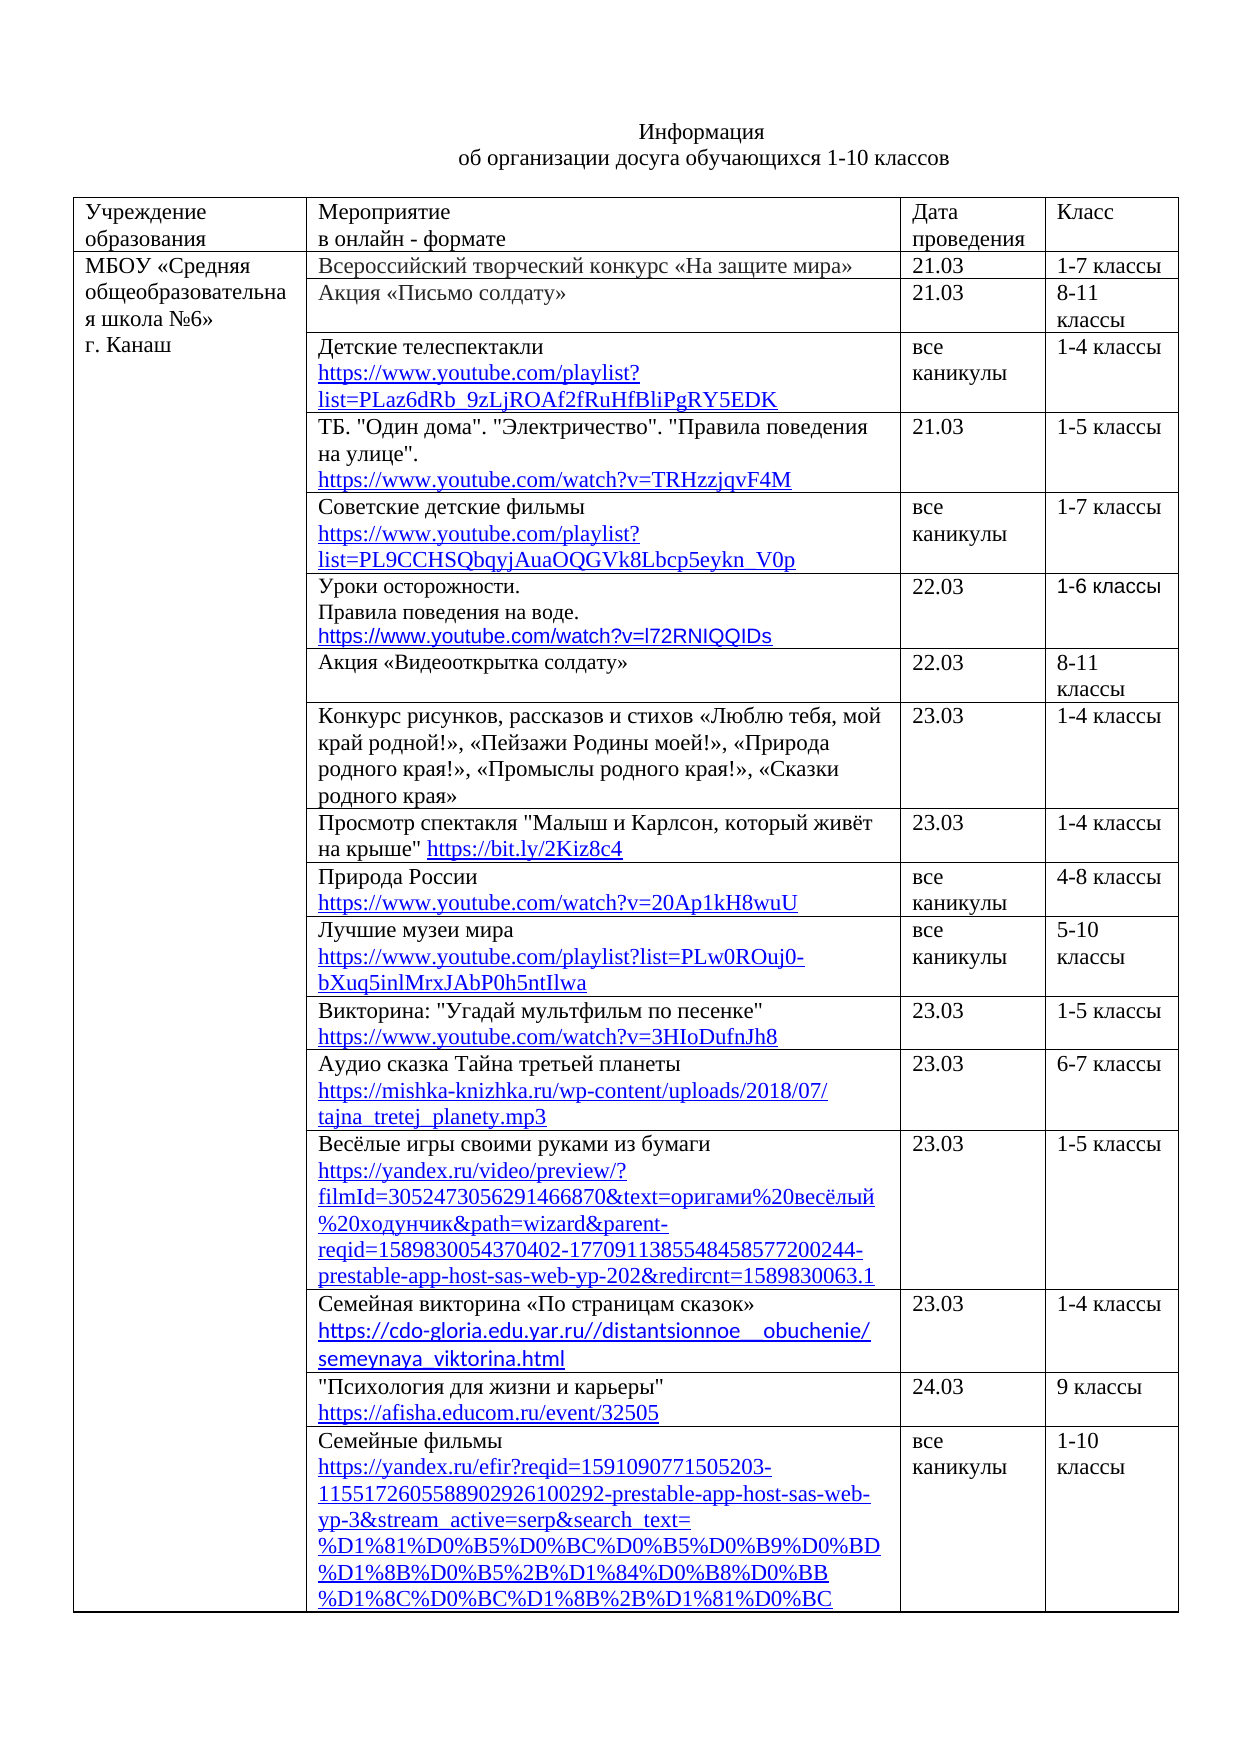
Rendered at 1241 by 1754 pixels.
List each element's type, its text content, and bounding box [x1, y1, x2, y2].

table_cell 1-5 классы [1046, 997, 1178, 1049]
table_cell Уроки осторожности. Правила поведения на воде. https://www.youtube.com/watch?v=l72RNIQQIDs [307, 574, 900, 648]
table_cell Просмотр спектакля "Малыш и Карлсон, который живёт на крыше" https://bit.ly/2Kiz8c4 [307, 809, 900, 862]
table_cell 6-7 классы [1046, 1050, 1178, 1129]
table_cell 22.03 [901, 649, 1045, 702]
table_cell все каникулы [901, 863, 1045, 916]
table_cell 1-4 классы [1046, 333, 1178, 412]
table_cell 23.03 [901, 1290, 1045, 1372]
table_cell 9 классы [1046, 1373, 1178, 1426]
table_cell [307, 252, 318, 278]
table_cell 5-10 классы [1046, 917, 1178, 996]
table_cell все каникулы [901, 493, 1045, 572]
table_cell Акция «Письмо солдату» [307, 279, 900, 332]
table_header Мероприятие в онлайн - формате [307, 198, 900, 251]
table_cell 23.03 [901, 809, 1045, 862]
table_cell 22.03 [901, 574, 1045, 648]
table_cell Весёлые игры своими руками из бумаги https://yandex.ru/video/preview/?filmId=3052473056291466870&text=оригами%20весёлый%20ходунчик&path=wizard&parent-reqid=1589830054370402-1770911385548458577200244-prestable-app-host-sas-web-yp-202&redircnt=1589830063.1 [307, 1131, 900, 1289]
table_cell 1-5 классы [1046, 413, 1178, 492]
table_cell 8-11 классы [1046, 279, 1178, 332]
table_cell Советские детские фильмы https://www.youtube.com/playlist?list=PL9CCHSQbqyjAuaOQGVk8Lbcp5eykn_V0p [307, 493, 900, 572]
table_cell 21.03 [901, 413, 1045, 492]
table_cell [307, 1427, 900, 1611]
table_cell 1-6 классы [1046, 574, 1178, 648]
table_cell 21.03 [901, 279, 1045, 332]
table_cell 24.03 [901, 1373, 1045, 1426]
table_cell Детские телеспектакли https://www.youtube.com/playlist?list=PLaz6dRb_9zLjROAf2fRuHfBliPgRY5EDK [307, 333, 900, 412]
table_cell 23.03 [901, 1050, 1045, 1129]
table_cell Акция «Видеооткрытка солдату» [307, 649, 900, 702]
table_header Класс [1046, 198, 1178, 251]
table_header Учреждение образования [74, 198, 306, 251]
table_cell 21.03 [901, 252, 1045, 278]
table_cell 1-4 классы [1046, 1290, 1178, 1372]
table_cell 23.03 [901, 703, 1045, 808]
table_cell 8-11 классы [1046, 649, 1178, 702]
table_cell все каникулы [901, 917, 1045, 996]
table_cell 23.03 [901, 997, 1045, 1049]
table_cell Викторина: "Угадай мультфильм по песенке" https://www.youtube.com/watch?v=3HIoDufnJh8 [307, 997, 900, 1049]
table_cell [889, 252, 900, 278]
table_cell 4-8 классы [1046, 863, 1178, 916]
text Информация [177, 118, 1152, 144]
table_cell Лучшие музеи мира https://www.youtube.com/playlist?list=PLw0ROuj0-bXuq5inlMrxJAbP0h5ntIlwa [307, 917, 900, 996]
table_cell 1-7 классы [1046, 252, 1178, 278]
table_cell все каникулы [901, 333, 1045, 412]
table_cell 1-7 классы [1046, 493, 1178, 572]
table_cell ТБ. "Один дома". "Электричество". "Правила поведения на улице". https://www.youtube.com/watch?v=TRHzzjqvF4M [307, 413, 900, 492]
table_cell 1-5 классы [1046, 1131, 1178, 1289]
text об организации досуга обучающихся 1-10 классов [177, 144, 1152, 171]
table_cell 1-10 классы [1046, 1427, 1178, 1611]
table_cell Природа России https://www.youtube.com/watch?v=20Ap1kH8wuU [307, 863, 900, 916]
table_cell МБОУ «Средняя общеобразовательная школа №6» г. Канаш [74, 252, 306, 1611]
table_cell Конкурс рисунков, рассказов и стихов «Люблю тебя, мой край родной!», «Пейзажи Родины моей!», «Природа родного края!», «Промыслы родного края!», «Сказки родного края» [307, 703, 900, 808]
table_cell Аудио сказка Тайна третьей планеты https://mishka-knizhka.ru/wp-content/uploads/2018/07/tajna_tretej_planety.mp3 [307, 1050, 900, 1129]
table_cell Семейная викторина «По страницам сказок» https://cdo-gloria.edu.yar.ru//distantsionnoe__obuchenie/semeynaya_viktorina.html [307, 1290, 900, 1372]
table_cell 23.03 [901, 1131, 1045, 1289]
table_cell 1-4 классы [1046, 809, 1178, 862]
table_cell все каникулы [901, 1427, 1045, 1611]
table_header Дата проведения [901, 198, 1045, 251]
table_cell 1-4 классы [1046, 703, 1178, 808]
table_cell "Психология для жизни и карьеры" https://afisha.educom.ru/event/32505 [307, 1373, 900, 1426]
